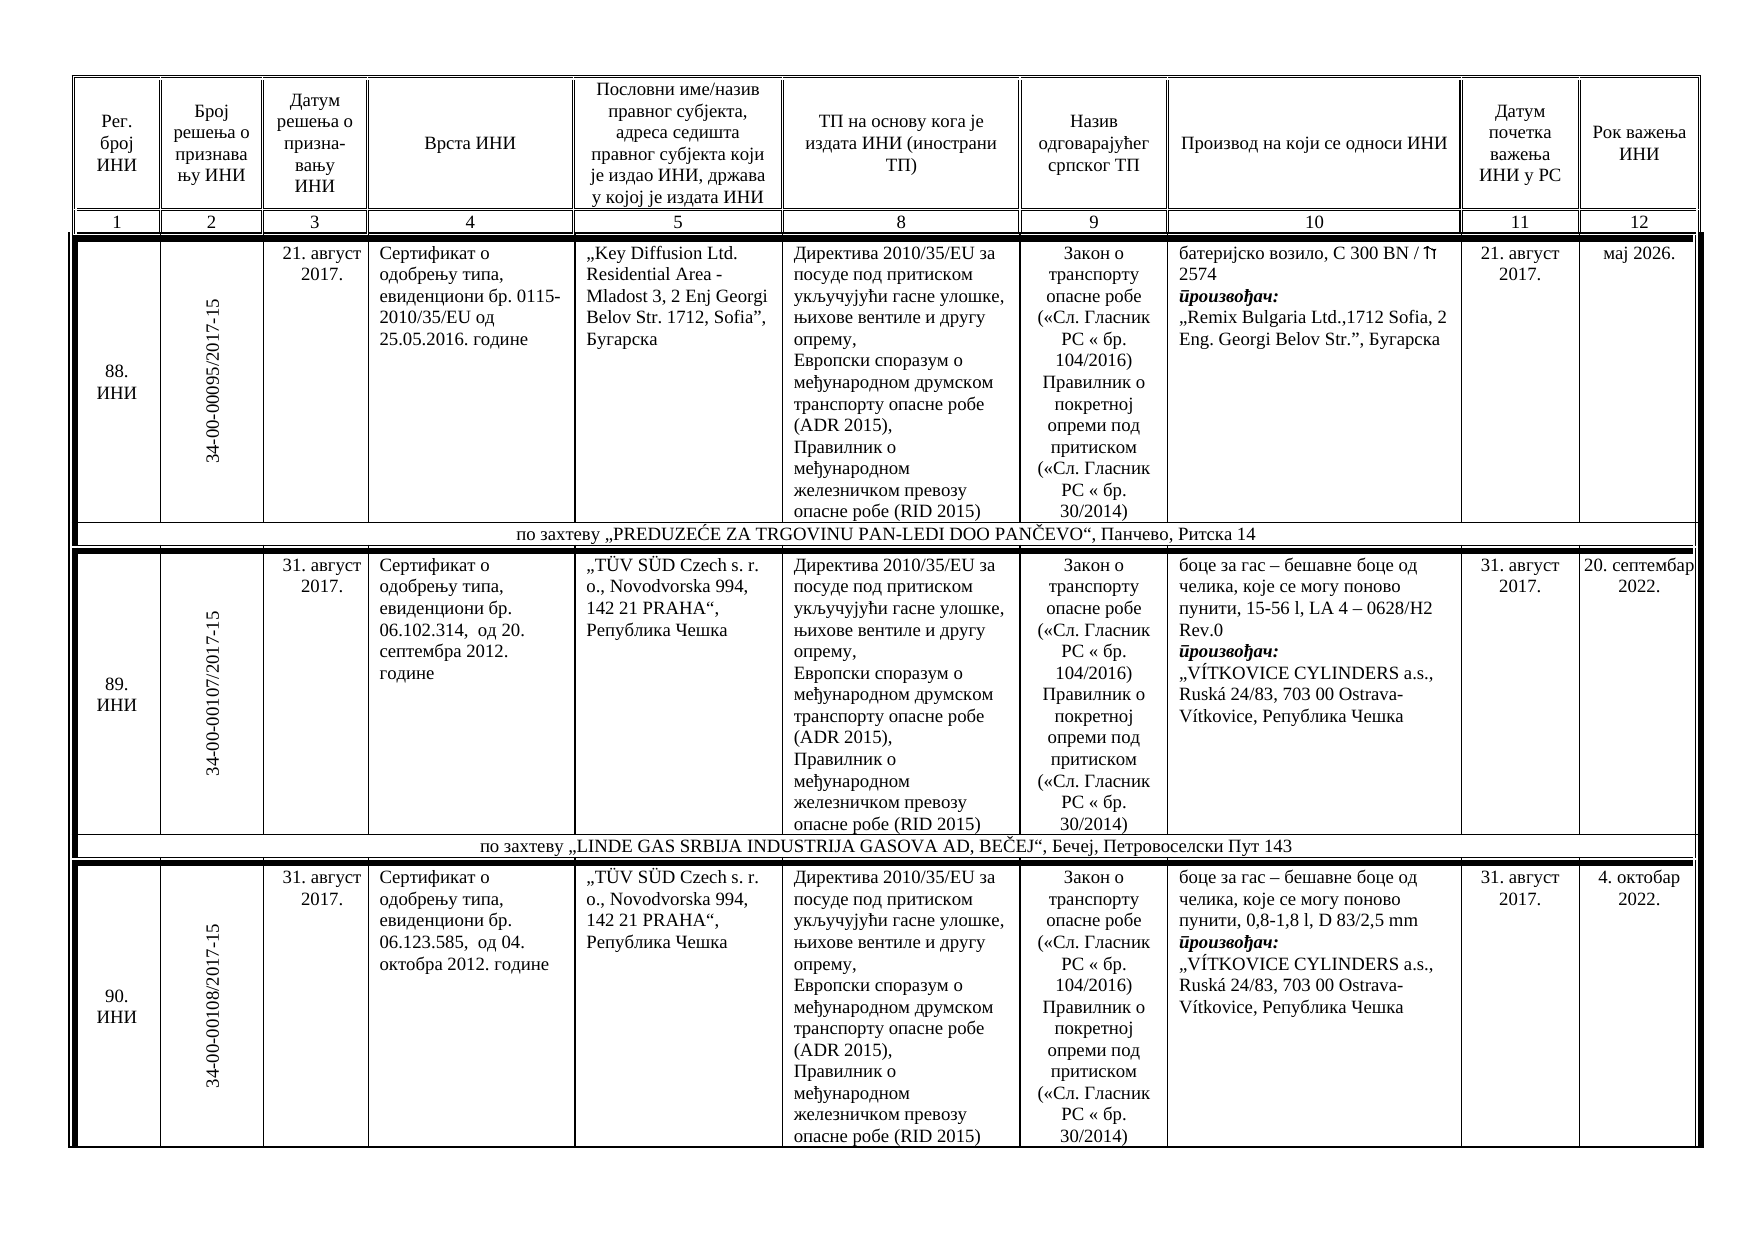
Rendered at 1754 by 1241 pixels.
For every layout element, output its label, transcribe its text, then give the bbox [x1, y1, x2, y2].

table_cell Сертификат о одобрењу типа, евиденциони бр. 06.102.314, од 20. септембра 2012. године [369, 554, 574, 834]
table_header Датум почетка важења ИНИ у РС [1461, 78, 1579, 207]
table_cell Директива 2010/35/EU за посуде под притиском укључујући гасне улошке, њихове вентиле и другу опрему, Европски споразум о међународном друмском транспорту опасне робе (ADR 2015), Правилник о међународном железничком превозу опасне робе (RID 2015) [783, 866, 1019, 1146]
table_cell 12 [1581, 208, 1698, 232]
table_cell 8 [784, 211, 1018, 232]
table_cell 1 [75, 208, 159, 232]
table_header Број решења о признавању ИНИ [160, 78, 262, 207]
table_cell 90. ИНИ [78, 866, 160, 1146]
table_cell 31. август 2017. [1462, 554, 1579, 834]
table_cell 21. август 2017. [264, 242, 368, 522]
table_cell „TÜV SÜD Czech s. r. o., Novodvorska 994, 142 21 PRAHA“, Република Чешка [576, 866, 782, 1146]
table_cell Закон о транспорту опасне робе («Сл. Гласник РС « бр. 104/2016) Правилник о покретној опреми под притиском («Сл. Гласник РС « бр. 30/2014) [1021, 242, 1167, 522]
table_cell Директива 2010/35/EU за посуде под притиском укључујући гасне улошке, њихове вентиле и другу опрему, Европски споразум о међународном друмском транспорту опасне робе (ADR 2015), Правилник о међународном железничком превозу опасне робе (RID 2015) [783, 554, 1019, 834]
table_header Назив одговарајућег српског ТП [1020, 76, 1168, 207]
table_header ТП на основу кога је издата ИНИ (инострани ТП) [782, 76, 1020, 207]
table_cell 2 [162, 211, 261, 232]
table_cell 5 [575, 211, 781, 232]
table_cell 31. август 2017. [264, 866, 368, 1146]
table_cell по захтеву „LINDE GAS SRBIJA INDUSTRIJA GASOVA AD, BEČEJ“, Бечеј, Петровоселски Пут 143 [78, 835, 1695, 857]
table_header Производ на који се односи ИНИ [1168, 78, 1461, 207]
table_cell Сертификат о одобрењу типа, евиденциони бр. 06.123.585, од 04. октобра 2012. године [369, 866, 574, 1146]
table_header Врста ИНИ [367, 78, 573, 207]
table_cell Закон о транспорту опасне робе («Сл. Гласник РС « бр. 104/2016) Правилник о покретној опреми под притиском («Сл. Гласник РС « бр. 30/2014) [1021, 554, 1167, 834]
table_cell Сертификат о одобрењу типа, евиденциони бр. 0115-2010/35/ЕU од 25.05.2016. године [369, 242, 574, 522]
table_cell 4 [369, 211, 572, 232]
table_cell 9 [1022, 211, 1166, 232]
table_cell 31. август 2017. [264, 554, 368, 834]
picture [1423, 246, 1437, 259]
table_cell боце за гас – бешавне боце од челика, које се могу поново пунити, 0,8-1,8 l, D 83/2,5 mm произвођач: „VÍTKOVICE CYLINDERS a.s., Ruská 24/83, 703 00 Ostrava-Vítkovice, Република Чешка [1168, 866, 1461, 1146]
table_cell 21. август 2017. [1462, 242, 1579, 522]
table_cell боце за гас – бешавне боце од челика, које се могу поново пунити, 15-56 l, LA 4 – 0628/H2 Rev.0 произвођач: „VÍTKOVICE CYLINDERS a.s., Ruská 24/83, 703 00 Ostrava-Vítkovice, Република Чешка [1168, 554, 1461, 834]
table_header Датум решења о призна-вању ИНИ [263, 78, 367, 207]
table_header Рок важења ИНИ [1579, 78, 1698, 207]
table_cell 89. ИНИ [78, 554, 160, 834]
table_cell 20. септембар 2022. [1580, 545, 1698, 834]
table_cell Закон о транспорту опасне робе («Сл. Гласник РС « бр. 104/2016) Правилник о покретној опреми под притиском («Сл. Гласник РС « бр. 30/2014) [1021, 866, 1167, 1146]
table_cell по захтеву „PREDUZEĆE ZA TRGOVINU PAN-LEDI DOO PANČEVO“, Панчево, Ритска 14 [78, 523, 1695, 544]
table_cell Директива 2010/35/EU за посуде под притиском укључујући гасне улошке, њихове вентиле и другу опрему, Европски споразум о међународном друмском транспорту опасне робе (ADR 2015), Правилник о међународном железничком превозу опасне робе (RID 2015) [783, 242, 1019, 522]
table_cell 88. ИНИ [78, 242, 160, 522]
table_cell 10 [1169, 211, 1459, 232]
table_cell мај 2026. [1580, 232, 1698, 522]
table_cell 34-00-00095/2017-15 [161, 242, 263, 522]
table_cell батеријско возило, С 300 BN / 2574 произвођач: „Remix Bulgaria Ltd.,1712 Sofia, 2 Eng. Georgi Belov Str.”, Бугарска [1168, 242, 1461, 522]
table_cell „TÜV SÜD Czech s. r. o., Novodvorska 994, 142 21 PRAHA“, Република Чешка [576, 554, 782, 834]
table_cell 11 [1463, 211, 1578, 232]
table_header Рег. број ИНИ [75, 78, 160, 207]
table_cell 34-00-00108/2017-15 [161, 866, 263, 1146]
table_header Пословни име/назив правног субјекта, адреса седишта правног субјекта који је издао ИНИ, држава у којој је издата ИНИ [573, 78, 782, 207]
table_cell 3 [264, 211, 366, 232]
table_cell 31. август 2017. [1462, 866, 1579, 1146]
table_cell 4. oктобар 2022. [1580, 857, 1698, 1146]
table_cell „Key Diffusion Ltd. Residential Area - Mladost 3, 2 Enj Georgi Belov Str. 1712, Sofia”, Бугарска [576, 242, 782, 522]
table_cell 34-00-00107/2017-15 [161, 554, 263, 834]
